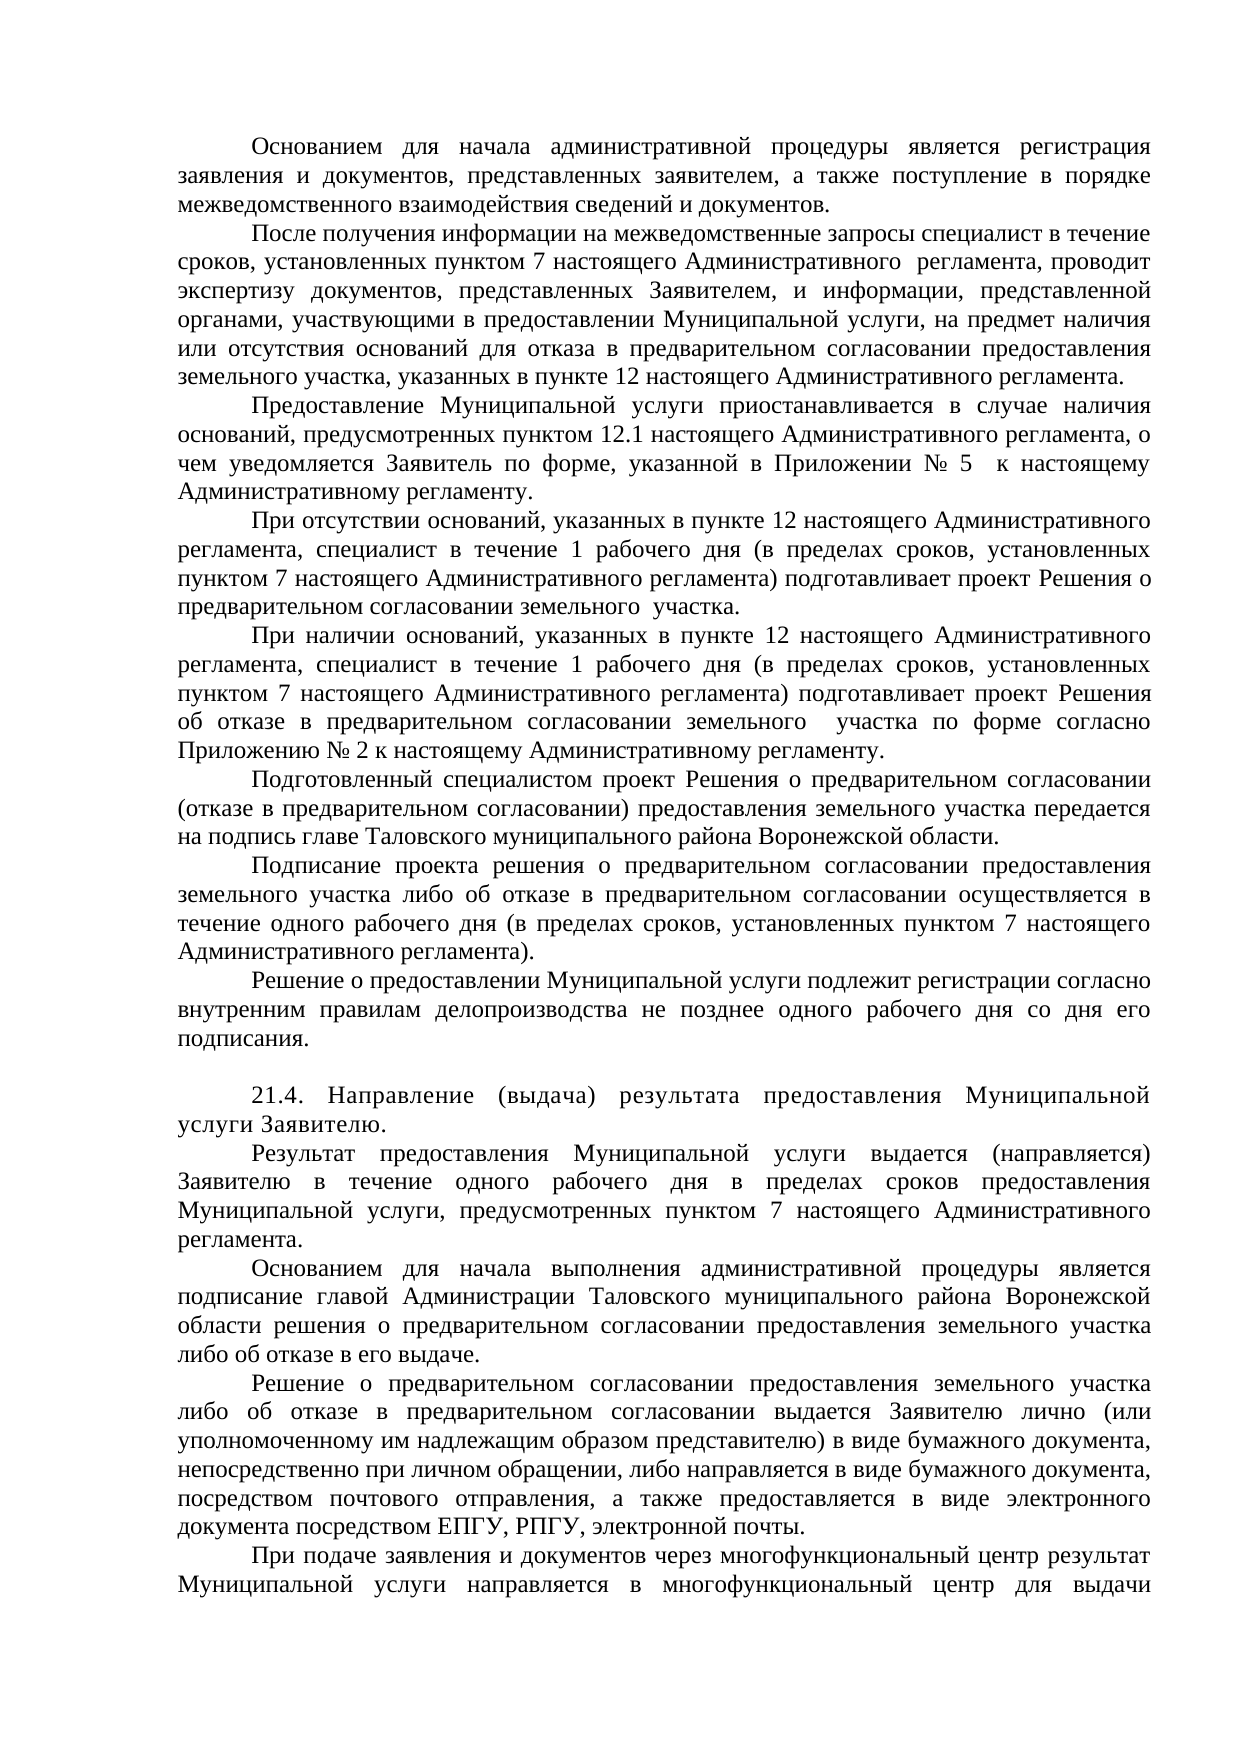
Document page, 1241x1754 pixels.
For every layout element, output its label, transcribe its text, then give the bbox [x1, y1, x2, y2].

text Подготовленный специалистом проект Решения о предварительном согласовании (отказе в предварительном согласовании) предоставления земельного участка передается на подпись главе Таловского муниципального района Воронежской области. [177, 764, 1152, 850]
text 21.4. Направление (выдача) результата предоставления Муниципальной услуги Заявителю. [177, 1080, 1152, 1138]
text При отсутствии оснований, указанных в пункте 12 настоящего Административного регламента, специалист в течение 1 рабочего дня (в пределах сроков, установленных пунктом 7 настоящего Административного регламента) подготавливает проект Решения о предварительном согласовании земельного участка. [177, 505, 1152, 620]
text Основанием для начала административной процедуры является регистрация заявления и документов, представленных заявителем, а также поступление в порядке межведомственного взаимодействия сведений и документов. [177, 131, 1152, 218]
text Решение о предоставлении Муниципальной услуги подлежит регистрации согласно внутренним правилам делопроизводства не позднее одного рабочего дня со дня его подписания. [177, 965, 1152, 1051]
text Подписание проекта решения о предварительном согласовании предоставления земельного участка либо об отказе в предварительном согласовании осуществляется в течение одного рабочего дня (в пределах сроков, установленных пунктом 7 настоящего Административного регламента). [177, 850, 1152, 965]
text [177, 1540, 1152, 1598]
text Результат предоставления Муниципальной услуги выдается (направляется) Заявителю в течение одного рабочего дня в пределах сроков предоставления Муниципальной услуги, предусмотренных пунктом 7 настоящего Административного регламента. [177, 1138, 1152, 1253]
text Основанием для начала выполнения административной процедуры является подписание главой Администрации Таловского муниципального района Воронежской области решения о предварительном согласовании предоставления земельного участка либо об отказе в его выдаче. [177, 1253, 1152, 1368]
text После получения информации на межведомственные запросы специалист в течение сроков, установленных пунктом 7 настоящего Административного регламента, проводит экспертизу документов, представленных Заявителем, и информации, представленной органами, участвующими в предоставлении Муниципальной услуги, на предмет наличия или отсутствия оснований для отказа в предварительном согласовании предоставления земельного участка, указанных в пункте 12 настоящего Административного регламента. [177, 218, 1152, 390]
text Предоставление Муниципальной услуги приостанавливается в случае наличия оснований, предусмотренных пунктом 12.1 настоящего Административного регламента, о чем уведомляется Заявитель по форме, указанной в Приложении № 5 к настоящему Административному регламенту. [177, 390, 1152, 505]
text При наличии оснований, указанных в пункте 12 настоящего Административного регламента, специалист в течение 1 рабочего дня (в пределах сроков, установленных пунктом 7 настоящего Административного регламента) подготавливает проект Решения об отказе в предварительном согласовании земельного участка по форме согласно Приложению № 2 к настоящему Административному регламенту. [177, 620, 1152, 764]
text Решение о предварительном согласовании предоставления земельного участка либо об отказе в предварительном согласовании выдается Заявителю лично (или уполномоченному им надлежащим образом представителю) в виде бумажного документа, непосредственно при личном обращении, либо направляется в виде бумажного документа, посредством почтового отправления, а также предоставляется в виде электронного документа посредством ЕПГУ, РПГУ, электронной почты. [177, 1368, 1152, 1540]
